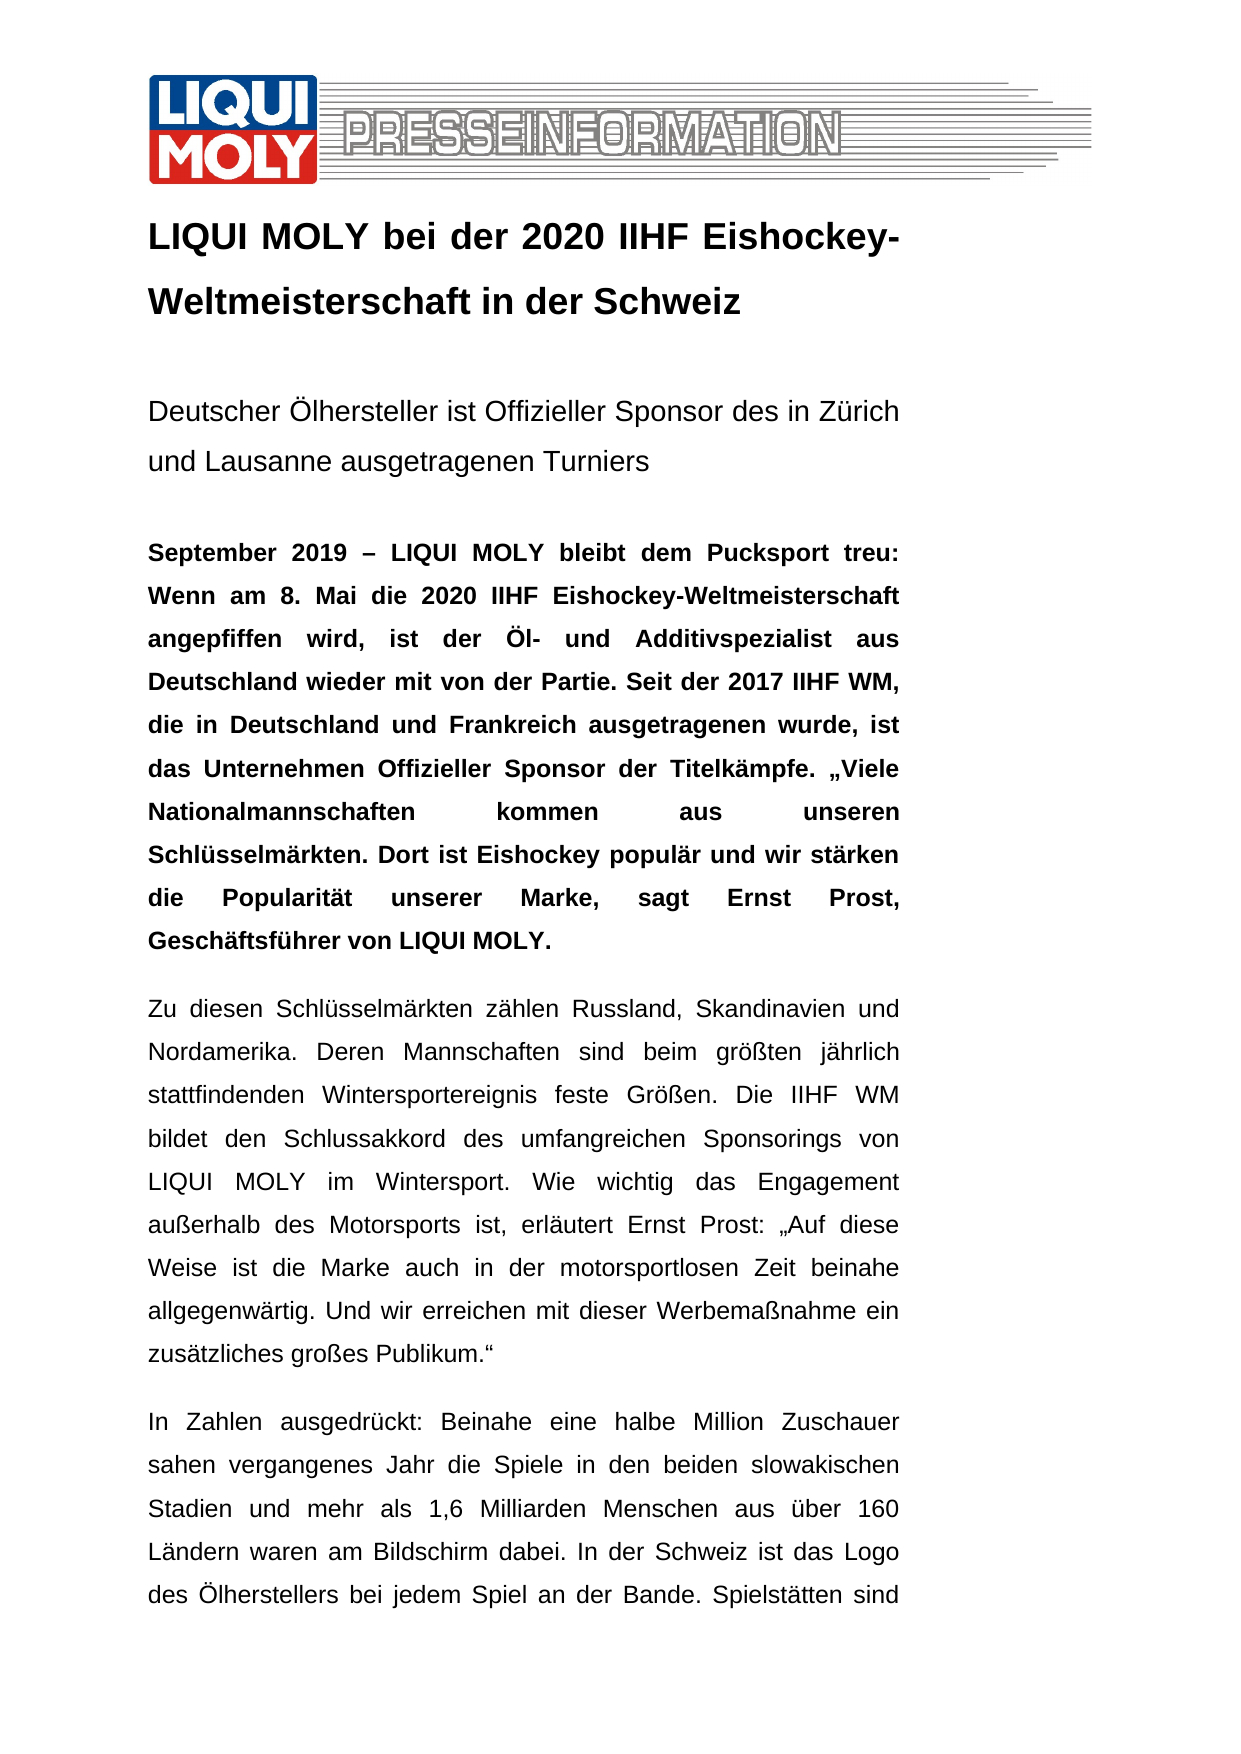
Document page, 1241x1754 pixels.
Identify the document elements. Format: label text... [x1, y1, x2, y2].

text Deutscher Ölhersteller ist Offizieller Sponsor des in Zürich und Lausanne ausgetragenen Turniers [148, 394, 901, 478]
text September 2019 – LIQUI MOLY bleibt dem Pucksport treu: Wenn am 8. Mai die 2020 IIHF Eishockey-Weltmeisterschaft angepfiffen wird, ist der Öl- und Additivspezialist aus Deutschland wieder mit von der Partie. Seit der 2017 IIHF WM, die in Deutschland und Frankreich ausgetragenen wurde, ist das Unternehmen Offizieller Sponsor der Titelkämpfe. „Viele Nationalmannschaften kommen aus unseren Schlüsselmärkten. Dort ist Eishockey populär und wir stärken die Popularität unserer Marke, sagt Ernst Prost, Geschäftsführer von LIQUI MOLY. [148, 538, 901, 955]
text Zu diesen Schlüsselmärkten zählen Russland, Skandinavien und Nordamerika. Deren Mannschaften sind beim größten jährlich stattfindenden Wintersportereignis feste Größen. Die IIHF WM bildet den Schlussakkord des umfangreichen Sponsorings von LIQUI MOLY im Wintersport. Wie wichtig das Engagement außerhalb des Motorsports ist, erläutert Ernst Prost: „Auf diese Weise ist die Marke auch in der motorsportlosen Zeit beinahe allgegenwärtig. Und wir erreichen mit dieser Werbemaßnahme ein zusätzliches großes Publikum.“ [148, 994, 901, 1368]
text LIQUI MOLY bei der 2020 IIHF Eishockey-Weltmeisterschaft in der Schweiz [148, 214, 901, 322]
picture [147, 73, 1092, 186]
